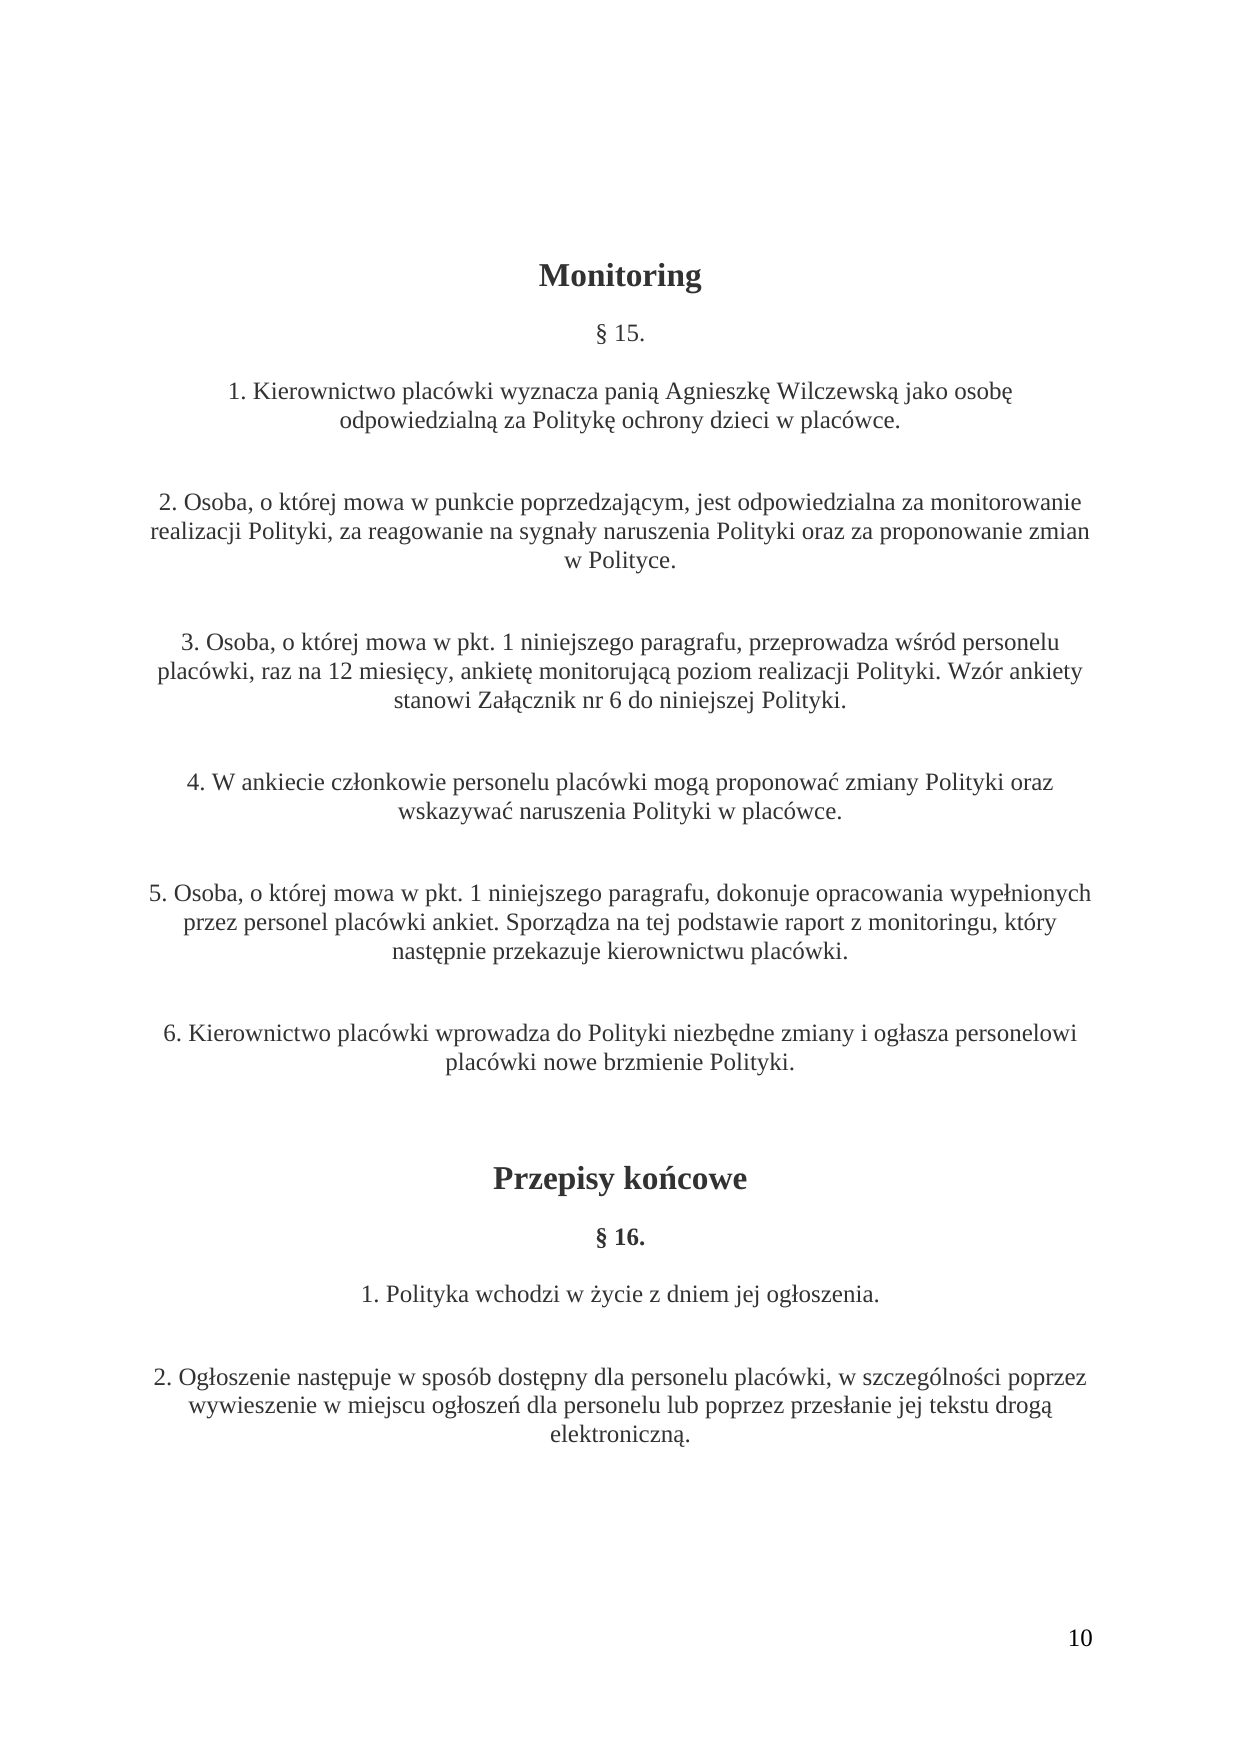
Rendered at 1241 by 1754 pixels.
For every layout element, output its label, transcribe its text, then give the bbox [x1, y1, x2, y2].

text 6. Kierownictwo placówki wprowadza do Polityki niezbędne zmiany i ogłasza personelowi placówki nowe brzmienie Polityki. [148, 990, 1093, 1133]
text Monitoring [148, 255, 1093, 293]
text 4. W ankiecie członkowie personelu placówki mogą proponować zmiany Polityki oraz wskazywać naruszenia Polityki w placówce. [148, 738, 1093, 825]
text 3. Osoba, o której mowa w pkt. 1 niniejszego paragrafu, przeprowadza wśród personelu placówki, raz na 12 miesięcy, ankietę monitorującą poziom realizacji Polityki. Wzór ankiety stanowi Załącznik nr 6 do niniejszej Polityki. [148, 598, 1093, 713]
text 5. Osoba, o której mowa w pkt. 1 niniejszego paragrafu, dokonuje opracowania wypełnionych przez personel placówki ankiet. Sporządza na tej podstawie raport z monitoringu, który następnie przekazuje kierownictwu placówki. [148, 850, 1093, 965]
text § 15. 1. Kierownictwo placówki wyznacza panią Agnieszkę Wilczewską jako osobę odpowiedzialną za Politykę ochrony dzieci w placówce. [148, 318, 1093, 433]
text 2. Ogłoszenie następuje w sposób dostępny dla personelu placówki, w szczególności poprzez wywieszenie w miejscu ogłoszeń dla personelu lub poprzez przesłanie jej tekstu drogą elektroniczną. [148, 1333, 1093, 1448]
text Przepisy końcowe [148, 1158, 1093, 1197]
text 2. Osoba, o której mowa w punkcie poprzedzającym, jest odpowiedzialna za monitorowanie realizacji Polityki, za reagowanie na sygnały naruszenia Polityki oraz za proponowanie zmian w Polityce. [148, 458, 1093, 573]
text § 16. 1. Polityka wchodzi w życie z dniem jej ogłoszenia. [148, 1222, 1093, 1308]
